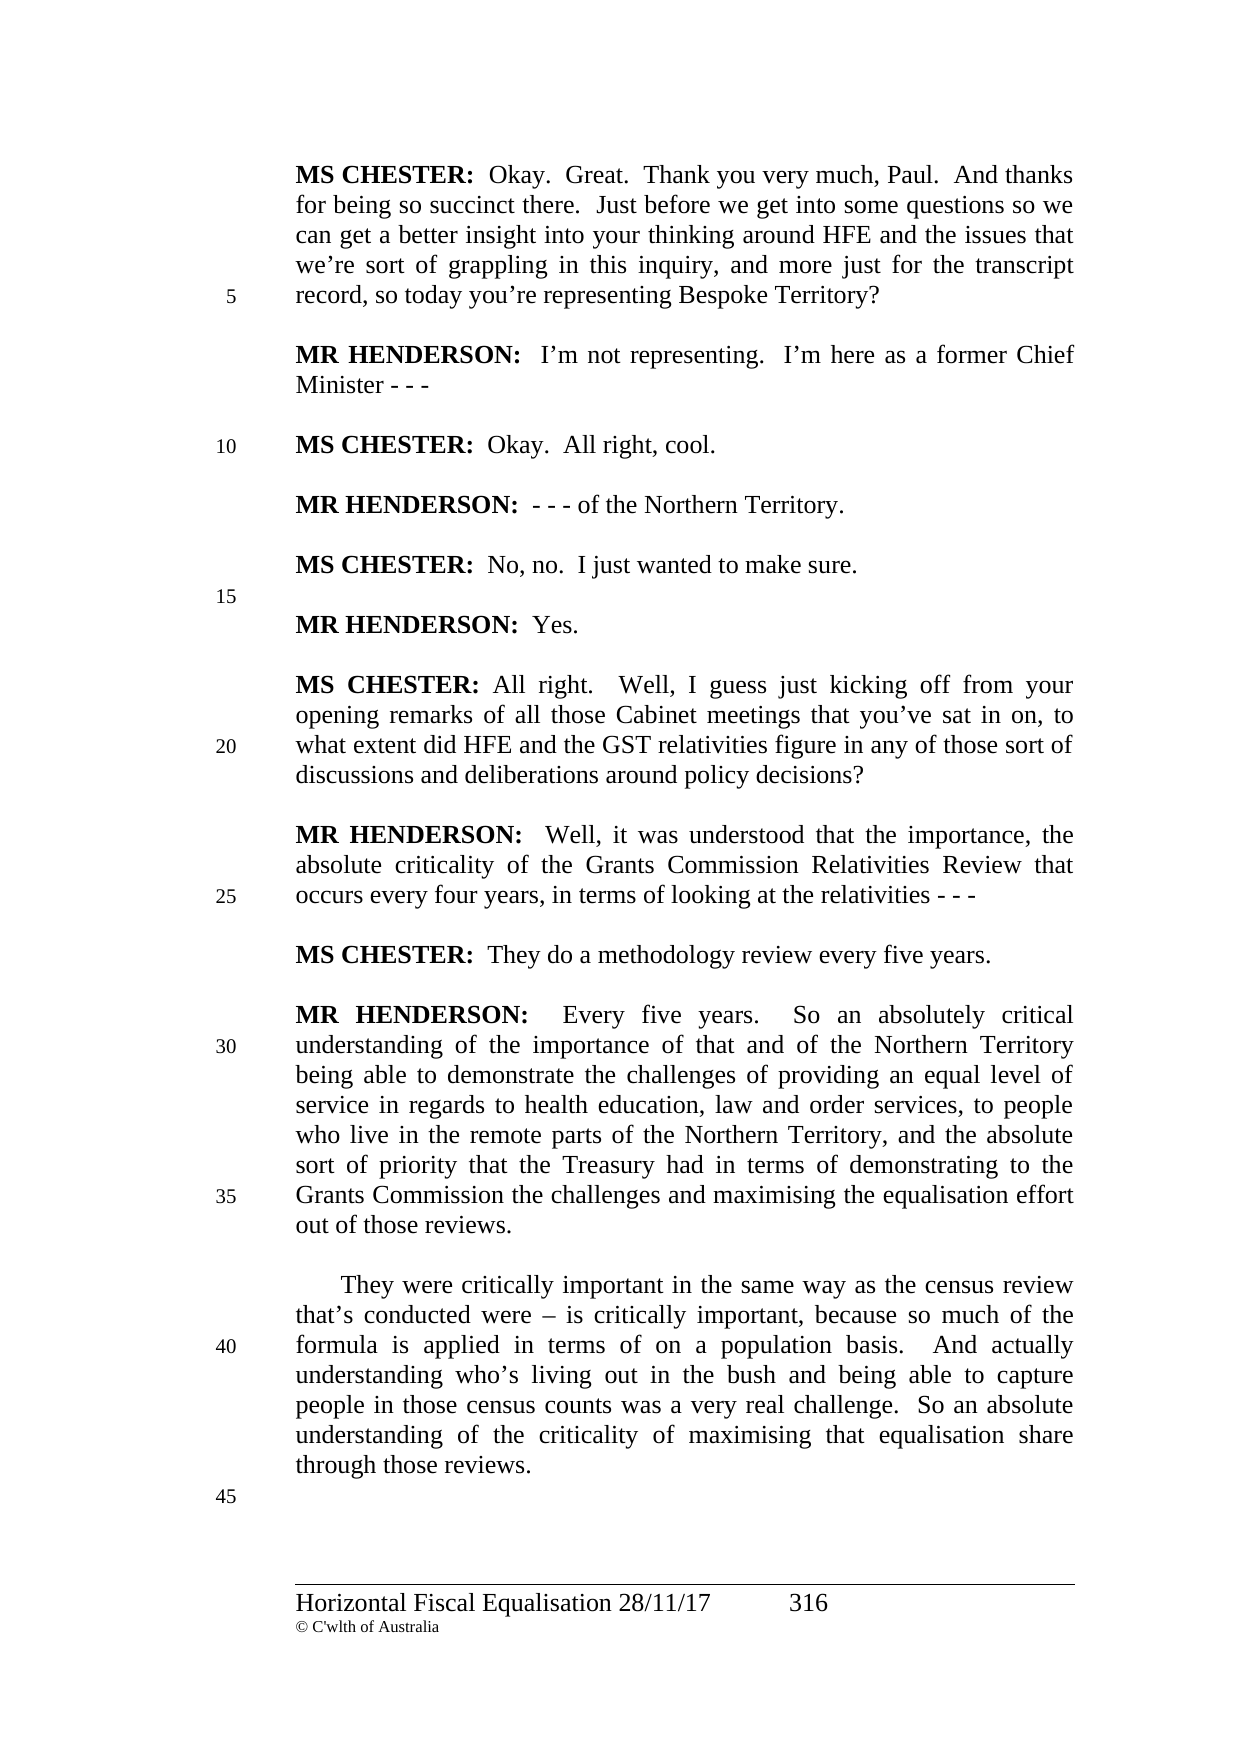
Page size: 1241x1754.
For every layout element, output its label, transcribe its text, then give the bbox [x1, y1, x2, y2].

text MS CHESTER: No, no. I just wanted to make sure. [295, 549, 1075, 579]
text MR HENDERSON: I’m not representing. I’m here as a former Chief Minister - - - [295, 339, 1075, 399]
text MS CHESTER: Okay. Great. Thank you very much, Paul. And thanks for being so succinct there. Just before we get into some questions so we can get a better insight into your thinking around HFE and the issues that we’re sort of grappling in this inquiry, and more just for the transcript record, so today you’re representing Bespoke Territory? [295, 159, 1075, 309]
text MR HENDERSON: Every five years. So an absolutely critical understanding of the importance of that and of the Northern Territory being able to demonstrate the challenges of providing an equal level of service in regards to health education, law and order services, to people who live in the remote parts of the Northern Territory, and the absolute sort of priority that the Treasury had in terms of demonstrating to the Grants Commission the challenges and maximising the equalisation effort out of those reviews. [295, 999, 1075, 1239]
text MR HENDERSON: Yes. [295, 609, 1075, 639]
text MS CHESTER: They do a methodology review every five years. [295, 939, 1075, 969]
text They were critically important in the same way as the census review that’s conducted were – is critically important, because so much of the formula is applied in terms of on a population basis. And actually understanding who’s living out in the bush and being able to capture people in those census counts was a very real challenge. So an absolute understanding of the criticality of maximising that equalisation share through those reviews. [295, 1269, 1075, 1479]
text MR HENDERSON: Well, it was understood that the importance, the absolute criticality of the Grants Commission Relativities Review that occurs every four years, in terms of looking at the relativities - - - [295, 819, 1075, 909]
text MS CHESTER: All right. Well, I guess just kicking off from your opening remarks of all those Cabinet meetings that you’ve sat in on, to what extent did HFE and the GST relativities figure in any of those sort of discussions and deliberations around policy decisions? [295, 669, 1075, 789]
text MS CHESTER: Okay. All right, cool. [295, 429, 1075, 459]
text MR HENDERSON: - - - of the Northern Territory. [295, 489, 1075, 519]
